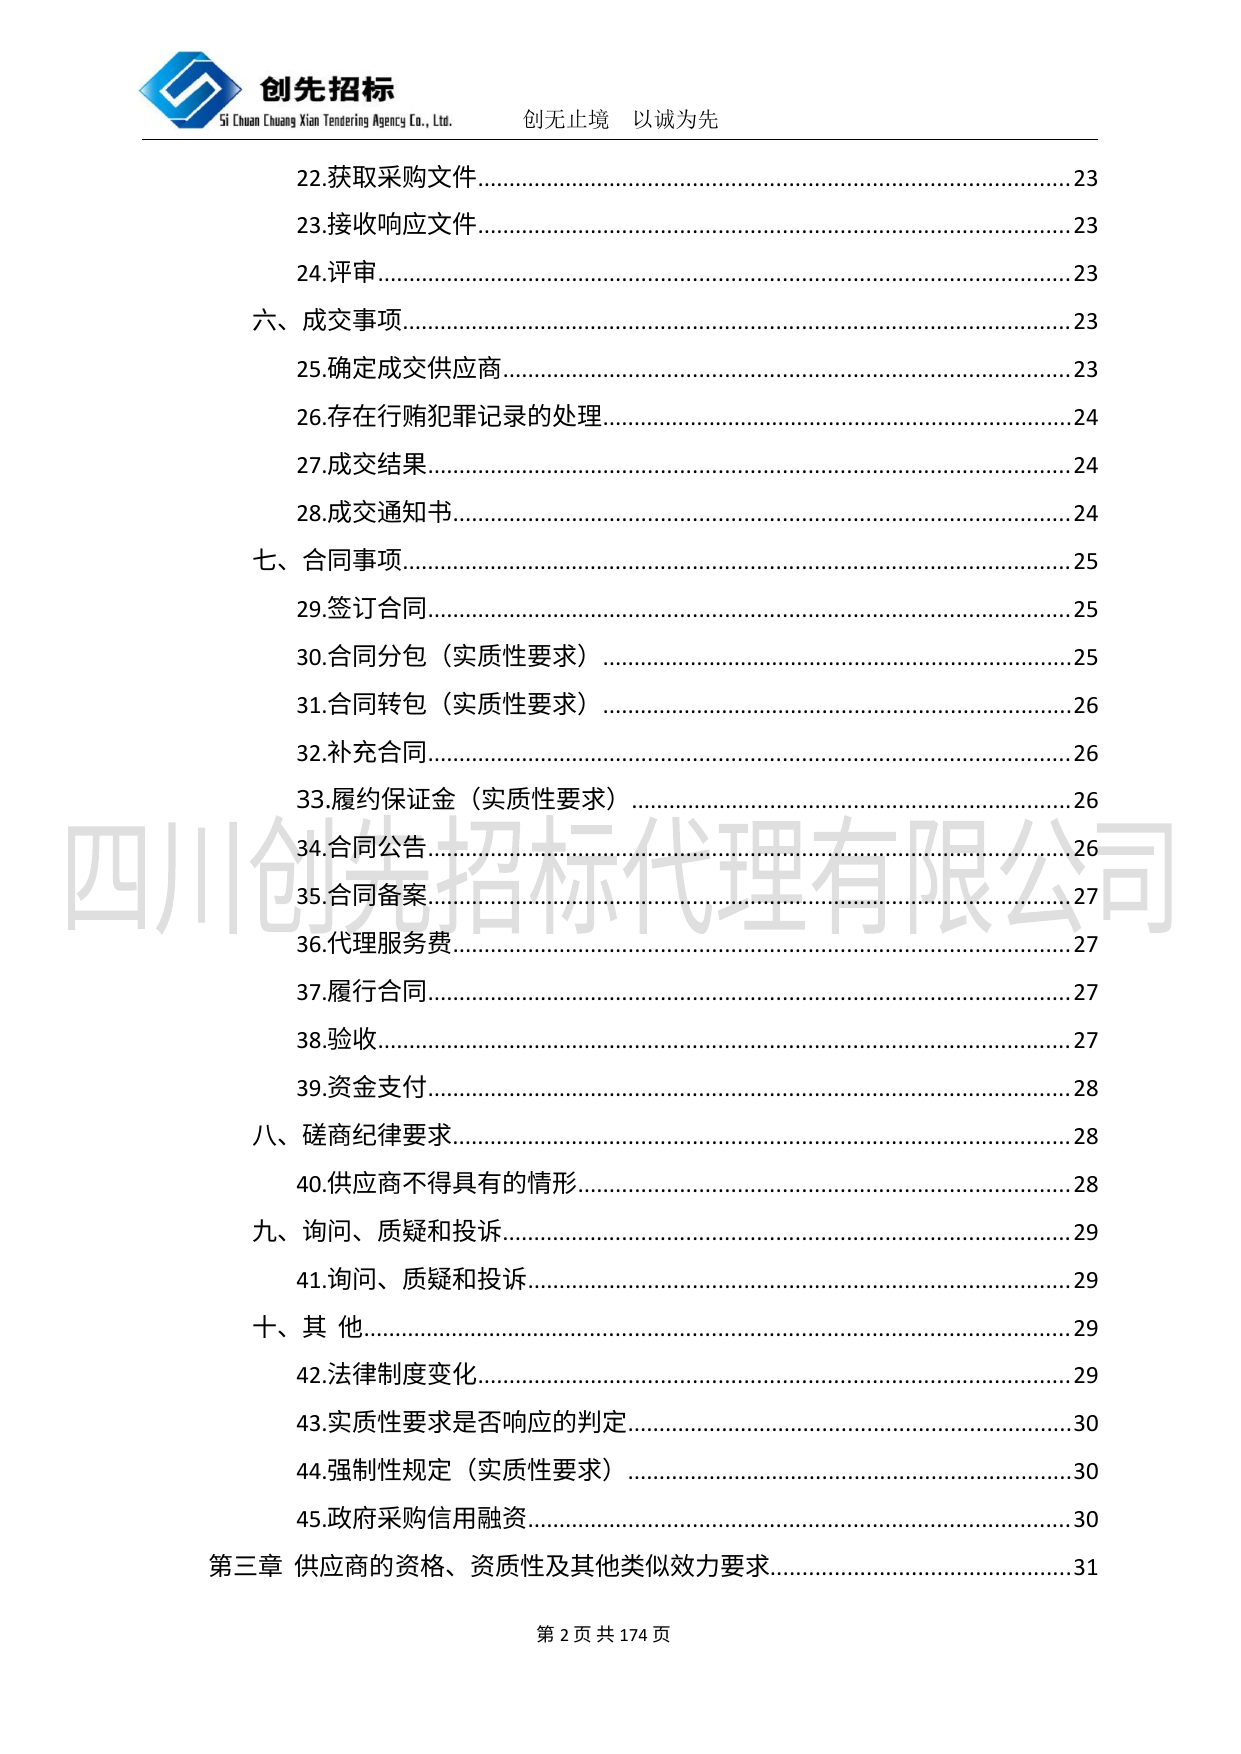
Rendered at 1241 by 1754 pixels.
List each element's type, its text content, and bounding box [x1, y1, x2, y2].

text 37.履行合同 27 [229, 962, 1098, 1010]
text 40.供应商不得具有的情形 28 [229, 1154, 1098, 1202]
text 24.评审 23 [229, 243, 1098, 291]
text 八、磋商纪律要求 28 [186, 1106, 1098, 1154]
text 十、其 他 29 [186, 1298, 1098, 1346]
text 九、询问、质疑和投诉 29 [186, 1202, 1098, 1250]
text 26.存在行贿犯罪记录的处理 24 [229, 387, 1098, 435]
text 29.签订合同 25 [229, 579, 1098, 627]
text 七、合同事项 25 [186, 531, 1098, 579]
text 41.询问、质疑和投诉 29 [229, 1250, 1098, 1298]
text 30.合同分包（实质性要求） 25 [229, 627, 1098, 675]
text 39.资金支付 28 [229, 1058, 1098, 1106]
text 44.强制性规定（实质性要求） 30 [229, 1441, 1098, 1489]
text 六、成交事项 23 [186, 291, 1098, 339]
text 31.合同转包（实质性要求） 26 [229, 675, 1098, 723]
text 36.代理服务费 27 [229, 914, 1098, 962]
text 第三章 供应商的资格、资质性及其他类似效力要求 31 [142, 1537, 1098, 1585]
text 33.履约保证金（实质性要求） 26 [229, 771, 1098, 818]
text 22.获取采购文件 23 [229, 148, 1098, 196]
text 27.成交结果 24 [229, 435, 1098, 483]
text 32.补充合同 26 [229, 723, 1098, 771]
text 34.合同公告 26 [229, 818, 1098, 866]
text 42.法律制度变化 29 [229, 1346, 1098, 1393]
text 38.验收 27 [229, 1010, 1098, 1058]
text 23.接收响应文件 23 [229, 196, 1098, 243]
text 28.成交通知书 24 [229, 483, 1098, 531]
text 45.政府采购信用融资 30 [229, 1489, 1098, 1537]
text 43.实质性要求是否响应的判定 30 [229, 1393, 1098, 1441]
picture [136, 49, 454, 130]
text 35.合同备案 27 [229, 866, 1098, 914]
text 25.确定成交供应商 23 [229, 339, 1098, 387]
